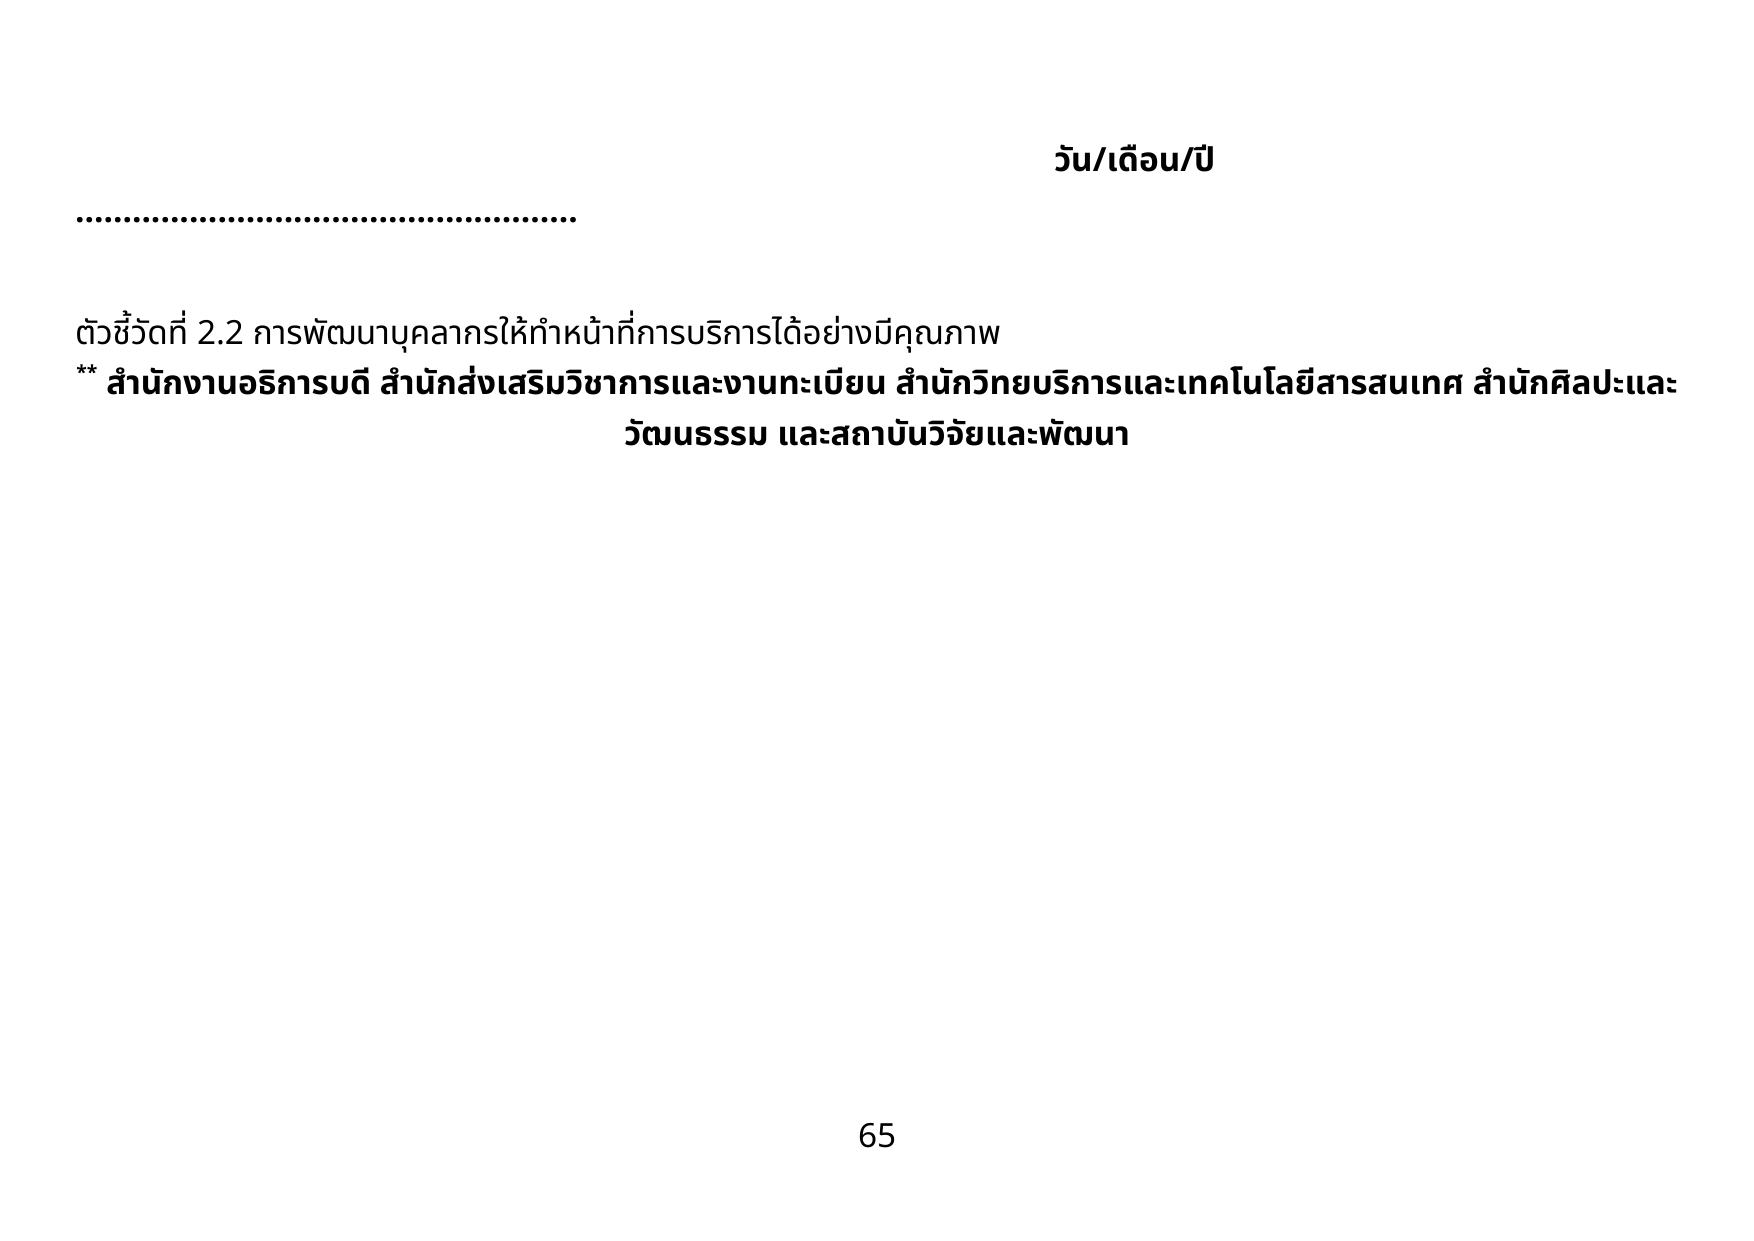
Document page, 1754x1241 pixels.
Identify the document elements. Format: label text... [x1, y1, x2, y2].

text ตัวชี้วัดที่ 2.2 การพัฒนาบุคลากรให้ทำหน้าที่การบริการได้อย่างมีคุณภาพ [75, 308, 1679, 359]
text ** สำนักงานอธิการบดี สำนักส่งเสริมวิชาการและงานทะเบียน สำนักวิทยบริการและเทคโนโลยีสารสนเทศ สำนักศิลปะและวัฒนธรรม และสถาบันวิจัยและพัฒนา [75, 359, 1679, 460]
text วัน/เดือน/ปี ..................................................... [75, 136, 1679, 232]
